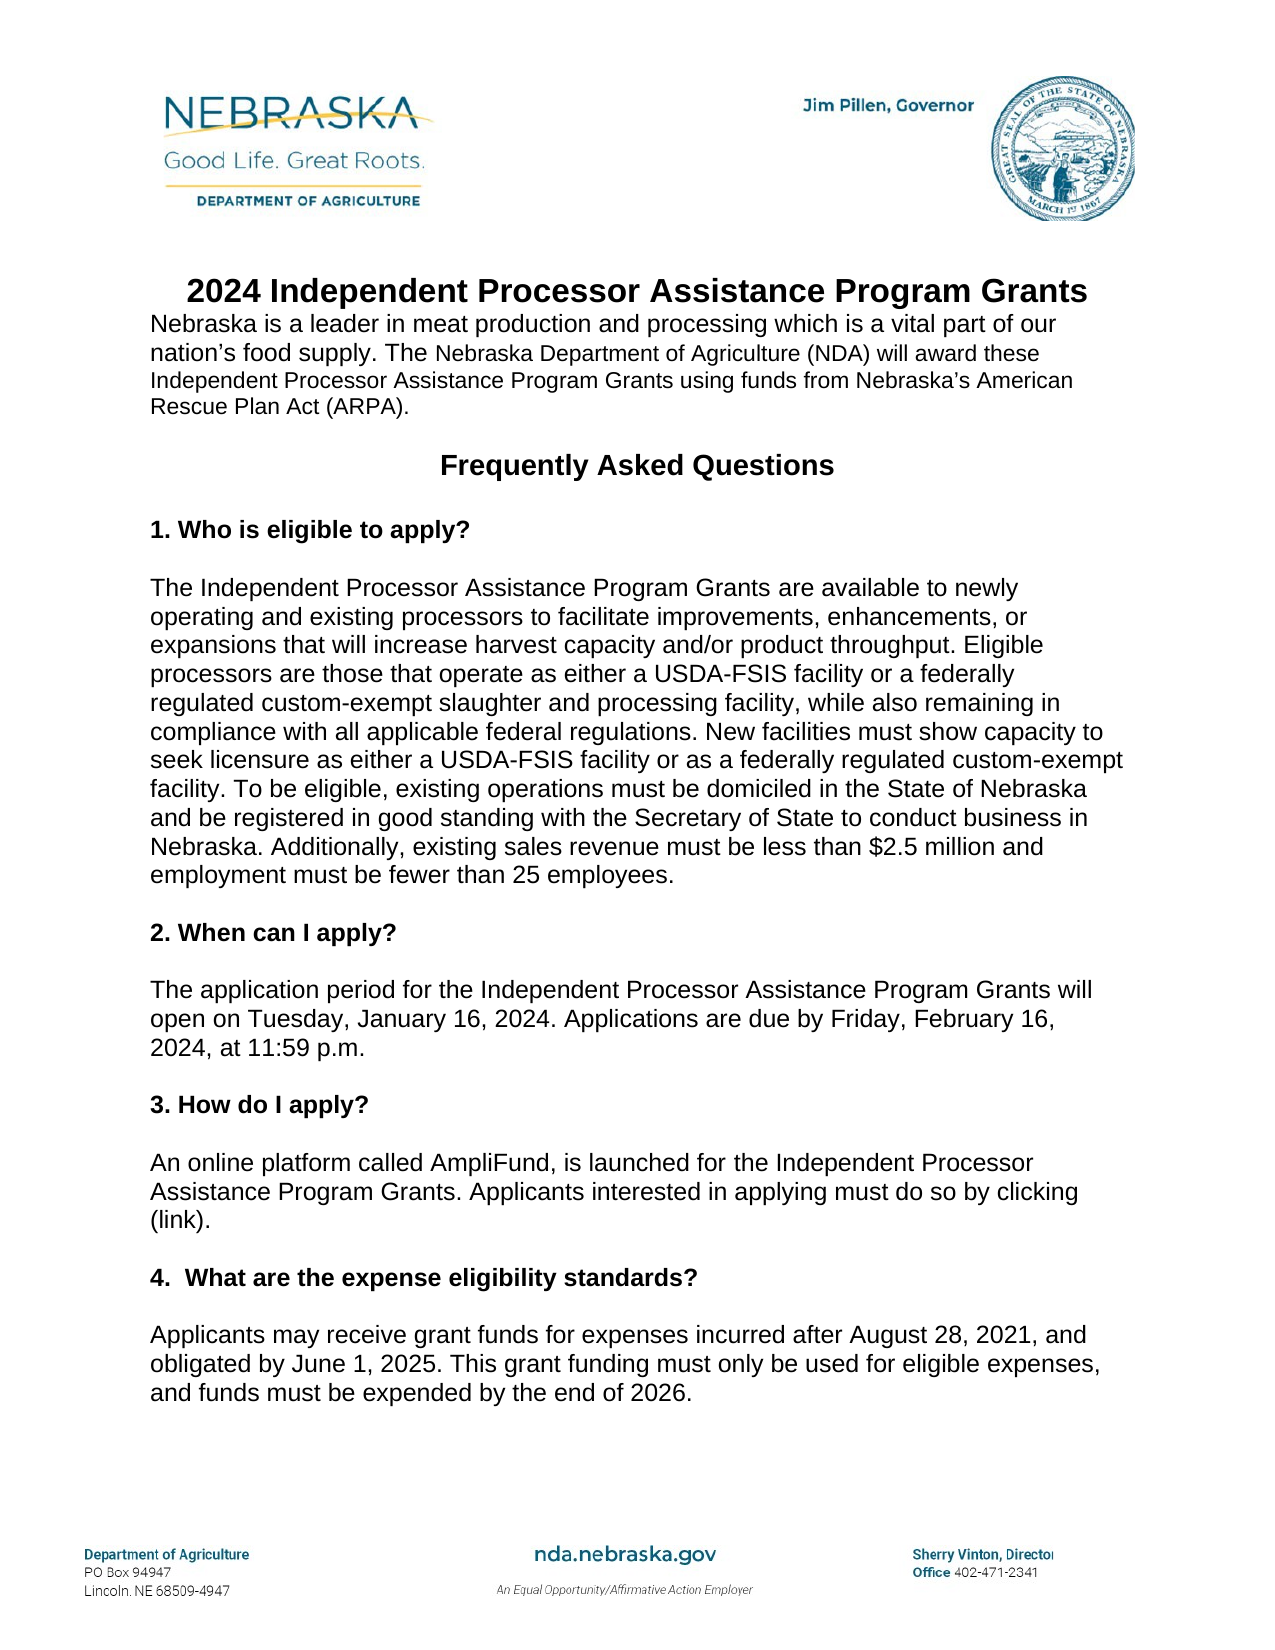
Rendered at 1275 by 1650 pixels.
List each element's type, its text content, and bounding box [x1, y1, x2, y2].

text 3. How do I apply? [150, 1090, 1125, 1119]
text Applicants may receive grant funds for expenses incurred after August 28, 2021, and obligated by June 1, 2025. This grant funding must only be used for eligible expenses, and funds must be expended by the end of 2026. [150, 1320, 1125, 1407]
picture [84, 1545, 1053, 1596]
text The Independent Processor Assistance Program Grants are available to newly operating and existing processors to facilitate improvements, enhancements, or expansions that will increase harvest capacity and/or product throughput. Eligible processors are those that operate as either a USDA-FSIS facility or a federally regulated custom-exempt slaughter and processing facility, while also remaining in compliance with all applicable federal regulations. New facilities must show capacity to seek licensure as either a USDA-FSIS facility or as a federally regulated custom-exempt facility. To be eligible, existing operations must be domiciled in the State of Nebraska and be registered in good standing with the Secretary of State to conduct business in Nebraska. Additionally, existing sales revenue must be less than $2.5 million and employment must be fewer than 25 employees. [150, 573, 1125, 889]
text 2. When can I apply? [150, 918, 1125, 947]
text Nebraska is a leader in meat production and processing which is a vital part of our nation’s food supply. The Nebraska Department of Agriculture (NDA) will award these Independent Processor Assistance Program Grants using funds from Nebraska’s American Rescue Plan Act (ARPA). [150, 309, 1125, 419]
text An online platform called AmpliFund, is launched for the Independent Processor Assistance Program Grants. Applicants interested in applying must do so by clicking (link). [150, 1148, 1125, 1234]
text 2024 Independent Processor Assistance Program Grants [150, 271, 1125, 309]
picture [162, 76, 1134, 220]
text 4. What are the expense eligibility standards? [150, 1263, 1125, 1292]
text Frequently Asked Questions [150, 448, 1125, 482]
text The application period for the Independent Processor Assistance Program Grants will open on Tuesday, January 16, 2024. Applications are due by Friday, February 16, 2024, at 11:59 p.m. [150, 975, 1125, 1062]
text 1. Who is eligible to apply? [150, 515, 1125, 544]
